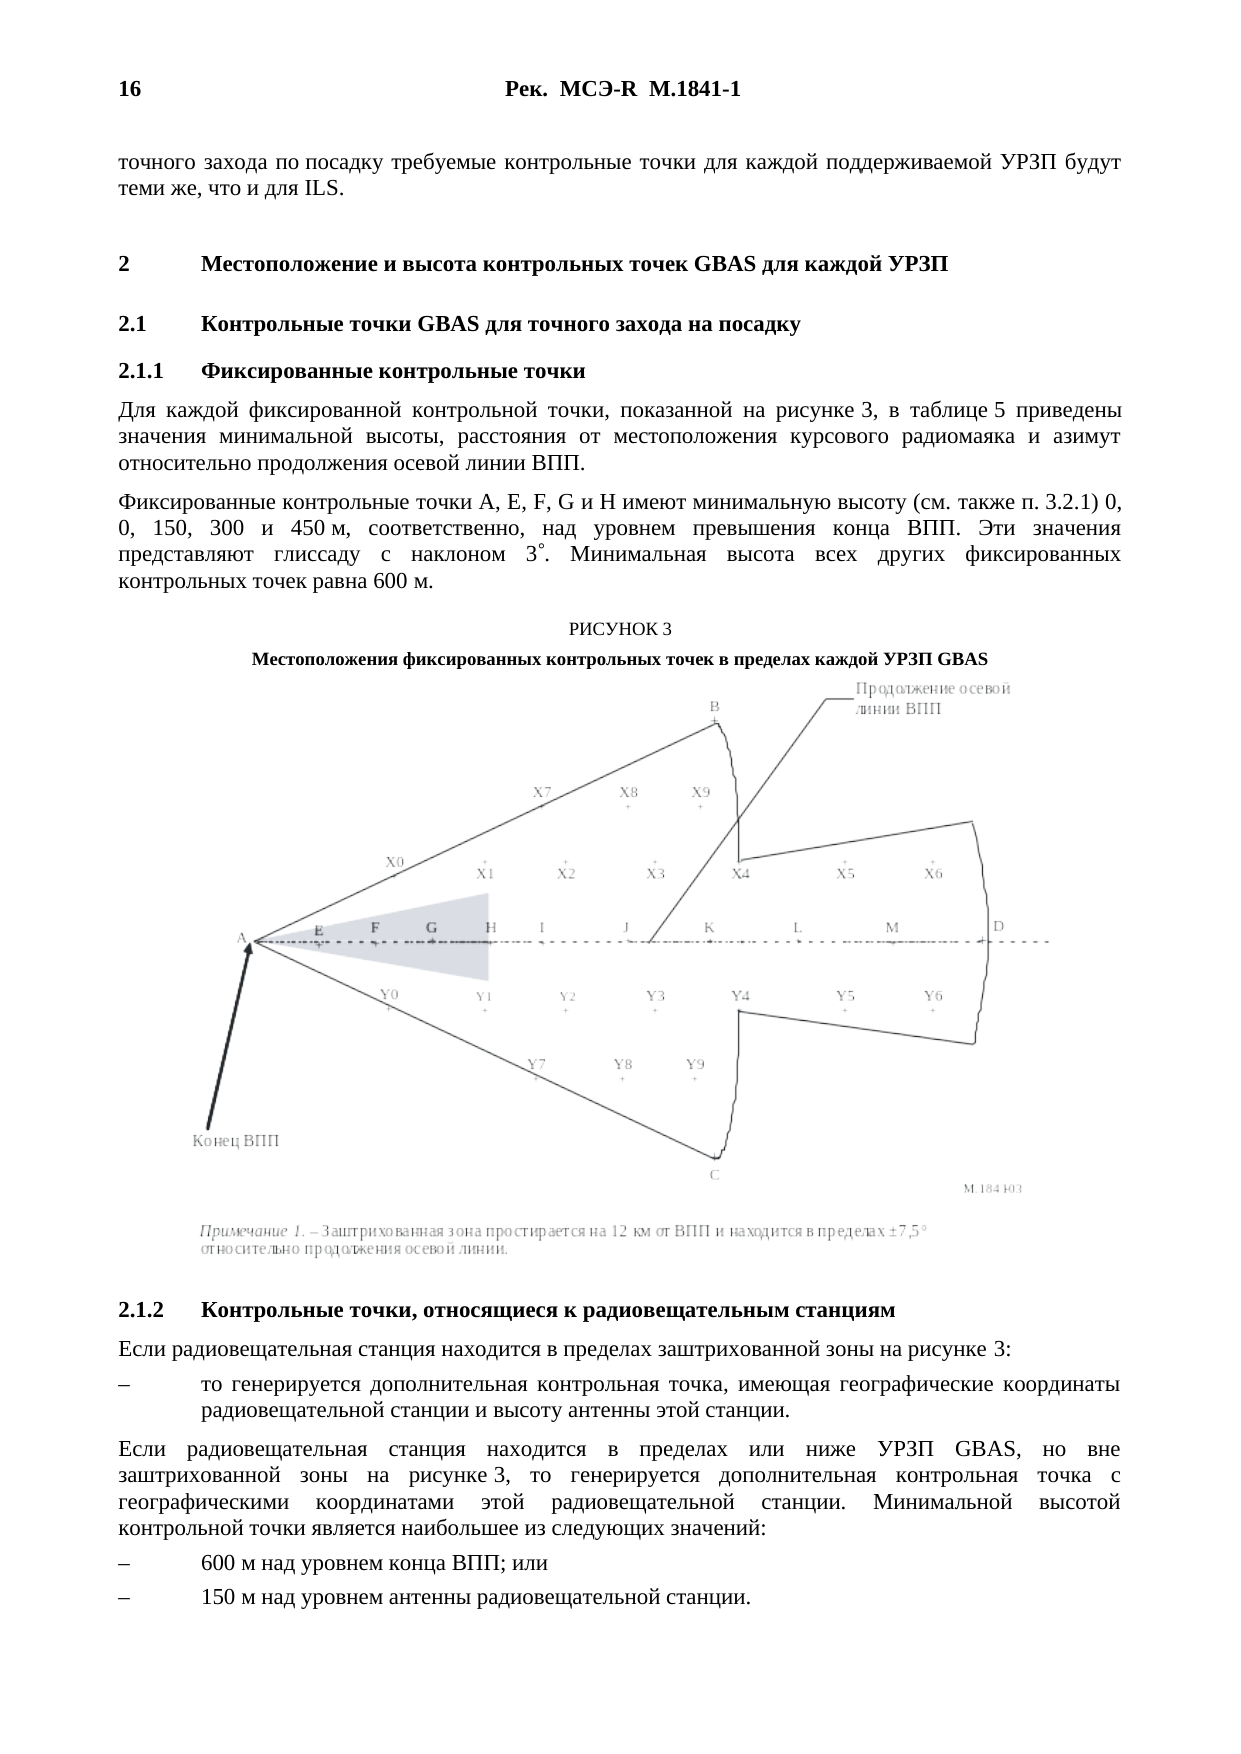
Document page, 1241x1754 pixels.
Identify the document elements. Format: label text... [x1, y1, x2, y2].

subtitle 2.1 Контрольные точки GBAS для точного захода на посадку [118, 310, 1122, 336]
text – то генерируется дополнительная контрольная точка, имеющая географические координаты радиовещательной станции и высоту антенны этой станции. [118, 1370, 1122, 1422]
text – 600 м над уровнем конца ВПП; или [118, 1549, 1122, 1575]
text Фиксированные контрольные точки A, E, F, G и H имеют минимальную высоту (см. также п. 3.2.1) 0, 0, 150, 300 и 450 м, соответственно, над уровнем превышения конца ВПП. Эти значения представляют глиссаду с наклоном 3. Минимальная высота всех других фиксированных контрольных точек равна 600 м. [118, 488, 1122, 593]
title Местоположения фиксированных контрольных точек в пределах каждой УРЗП GBAS [118, 648, 1122, 669]
text Если радиовещательная станция находится в пределах заштрихованной зоны на рисунке 3: [118, 1335, 1122, 1361]
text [118, 148, 1122, 200]
subtitle 2 Местоположение и высота контрольных точек GBAS для каждой УРЗП [118, 250, 1122, 277]
text – 150 м над уровнем антенны радиовещательной станции. [118, 1583, 1122, 1610]
text Для каждой фиксированной контрольной точки, показанной на рисунке 3, в таблице 5 приведены значения минимальной высоты, расстояния от местоположения курсового радиомаяка и азимут относительно продолжения осевой линии ВПП. [118, 396, 1122, 475]
text Если радиовещательная станция находится в пределах или ниже УРЗП GBAS, но вне заштрихованной зоны на рисунке 3, то генерируется дополнительная контрольная точка с географическими координатами этой радиовещательной станции. Минимальной высотой контрольной точки является наибольшее из следующих значений: [118, 1435, 1122, 1540]
subtitle 2.1.1 Фиксированные контрольные точки [118, 357, 1122, 384]
subtitle 2.1.2 Контрольные точки, относящиеся к радиовещательным станциям [118, 1296, 1122, 1323]
text РИСУНОК 3 [118, 618, 1122, 640]
